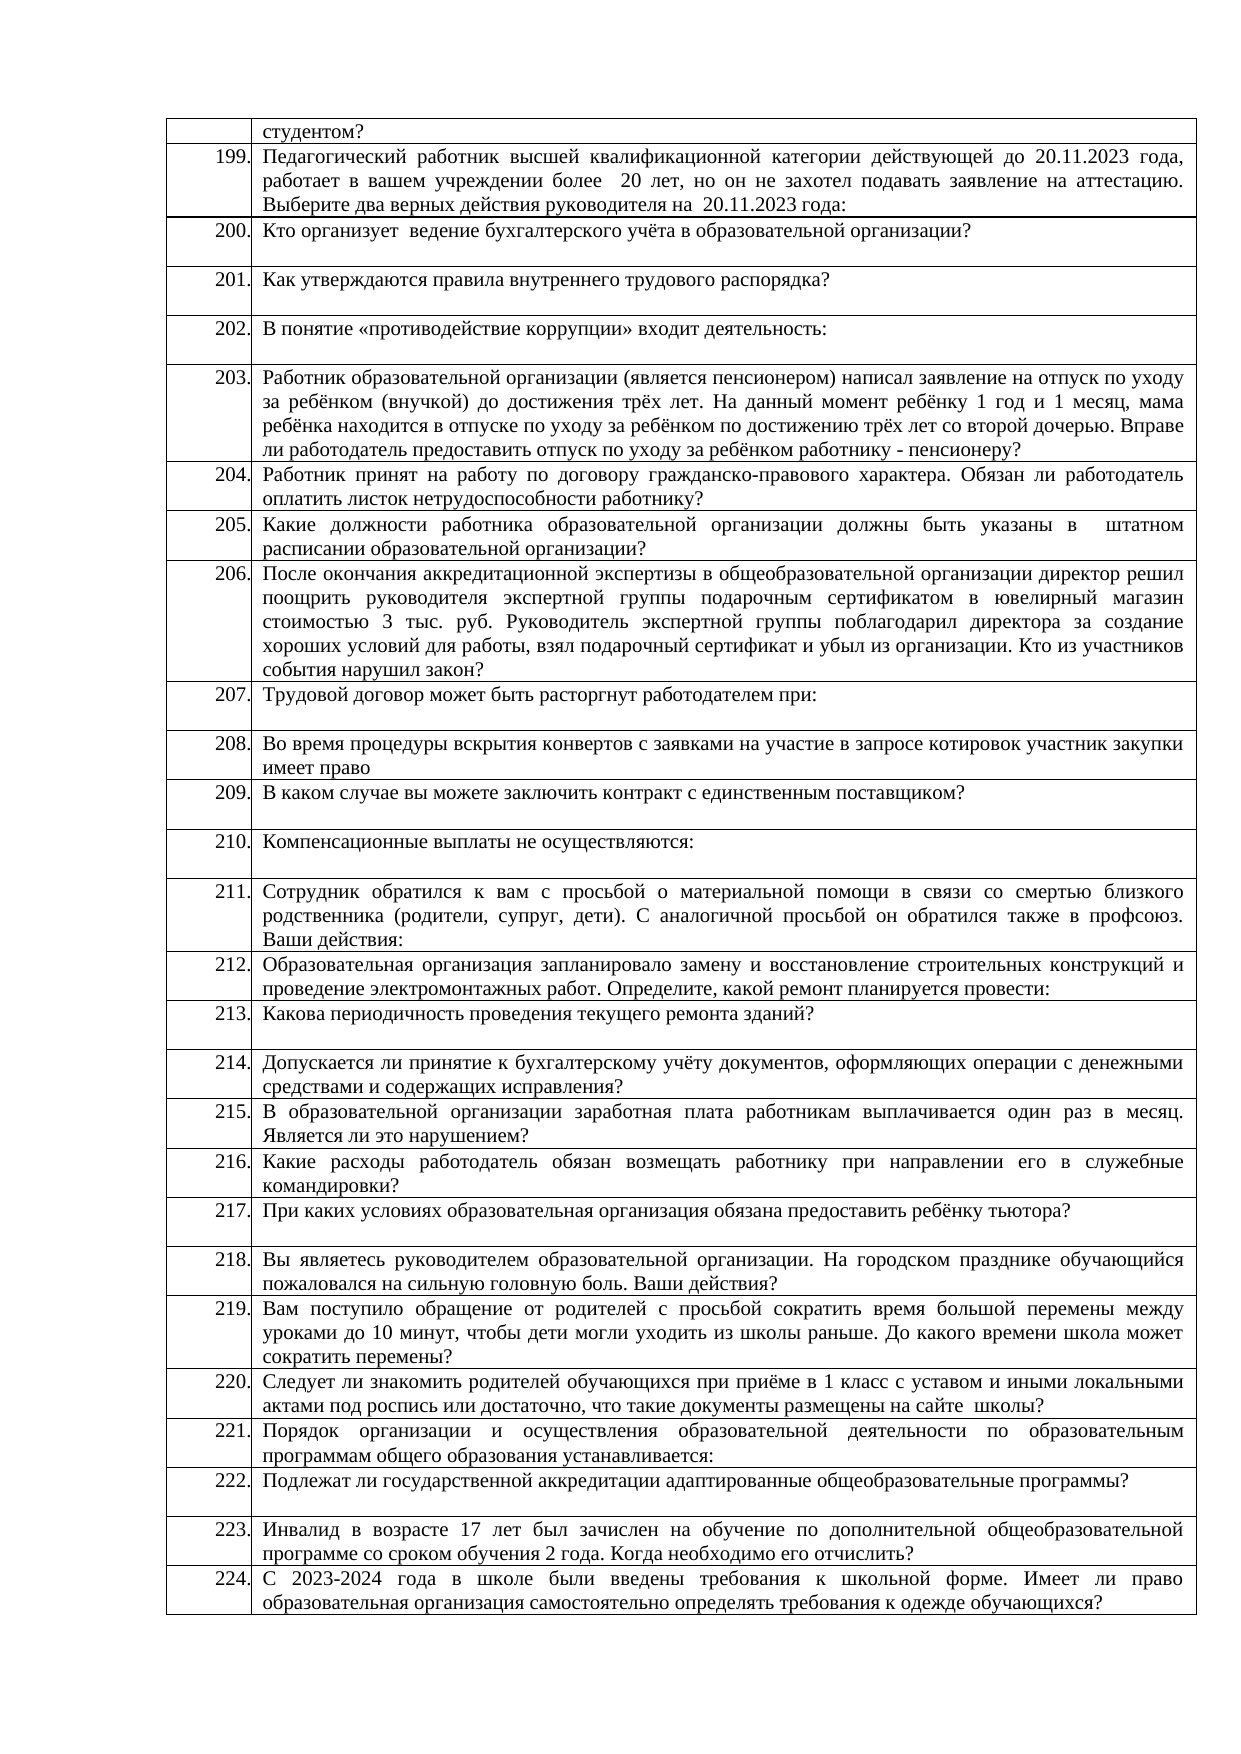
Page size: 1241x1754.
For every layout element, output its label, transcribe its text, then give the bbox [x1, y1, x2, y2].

table_cell Образовательная организация запланировало замену и восстановление строительных конструкций и проведение электромонтажных работ. Определите, какой ремонт планируется провести: [252, 952, 1196, 1000]
table_cell Инвалид в возрасте 17 лет был зачислен на обучение по дополнительной общеобразовательной программе со сроком обучения 2 года. Когда необходимо его отчислить? [252, 1517, 1196, 1565]
table_cell Работник образовательной организации (является пенсионером) написал заявление на отпуск по уходу за ребёнком (внучкой) до достижения трёх лет. На данный момент ребёнку 1 год и 1 месяц, мама ребёнка находится в отпуске по уходу за ребёнком по достижению трёх лет со второй дочерью. Вправе ли работодатель предоставить отпуск по уходу за ребёнком работнику - пенсионеру? [252, 365, 1196, 461]
table_cell [167, 1099, 251, 1147]
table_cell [252, 119, 1196, 143]
table_cell Педагогический работник высшей квалификационной категории действующей до 20.11.2023 года, работает в вашем учреждении более 20 лет, но он не захотел подавать заявление на аттестацию. Выберите два верных действия руководителя на 20.11.2023 года: [252, 144, 1196, 216]
table_cell [167, 1468, 251, 1516]
table_cell Следует ли знакомить родителей обучающихся при приёме в 1 класс с уставом и иными локальными актами под роспись или достаточно, что такие документы размещены на сайте школы? [252, 1369, 1196, 1417]
table_cell Работник принят на работу по договору гражданско-правового характера. Обязан ли работодатель оплатить листок нетрудоспособности работнику? [252, 462, 1196, 510]
table_cell [167, 780, 251, 828]
table_cell [167, 144, 251, 216]
table_cell [167, 511, 251, 559]
table_cell После окончания аккредитационной экспертизы в общеобразовательной организации директор решил поощрить руководителя экспертной группы подарочным сертификатом в ювелирный магазин стоимостью 3 тыс. руб. Руководитель экспертной группы поблагодарил директора за создание хороших условий для работы, взял подарочный сертификат и убыл из организации. Кто из участников события нарушил закон? [252, 561, 1196, 681]
table_cell Вам поступило обращение от родителей с просьбой сократить время большой перемены между уроками до 10 минут, чтобы дети могли уходить из школы раньше. До какого времени школа может сократить перемены? [252, 1296, 1196, 1368]
table_cell Компенсационные выплаты не осуществляются: [252, 830, 1196, 878]
table_cell [167, 830, 251, 878]
table_cell [167, 267, 251, 315]
table_cell Порядок организации и осуществления образовательной деятельности по образовательным программам общего образования устанавливается: [252, 1419, 1196, 1467]
table_cell [167, 462, 251, 510]
table_cell Во время процедуры вскрытия конвертов с заявками на участие в запросе котировок участник закупки имеет право [252, 731, 1196, 779]
table_cell [167, 365, 251, 461]
table_cell [167, 952, 251, 1000]
table_cell [167, 1566, 251, 1614]
table_cell В образовательной организации заработная плата работникам выплачивается один раз в месяц. Является ли это нарушением? [252, 1099, 1196, 1147]
table_cell Какова периодичность проведения текущего ремонта зданий? [252, 1001, 1196, 1049]
table_cell [167, 218, 251, 266]
table_cell [167, 1149, 251, 1197]
table_cell При каких условиях образовательная организация обязана предоставить ребёнку тьютора? [252, 1198, 1196, 1246]
table_cell С 2023-2024 года в школе были введены требования к школьной форме. Имеет ли право образовательная организация самостоятельно определять требования к одежде обучающихся? [252, 1566, 1196, 1614]
table_cell [167, 1517, 251, 1565]
table_cell В понятие «противодействие коррупции» входит деятельность: [252, 316, 1196, 364]
table_cell [167, 1001, 251, 1049]
table_cell Как утверждаются правила внутреннего трудового распорядка? [252, 267, 1196, 315]
table_cell [167, 1296, 251, 1368]
table_cell Кто организует ведение бухгалтерского учёта в образовательной организации? [252, 218, 1196, 266]
table_cell [167, 879, 251, 951]
table_cell Подлежат ли государственной аккредитации адаптированные общеобразовательные программы? [252, 1468, 1196, 1516]
table_cell [167, 1419, 251, 1467]
table_cell [167, 1050, 251, 1098]
table_cell [167, 682, 251, 730]
table_cell Какие должности работника образовательной организации должны быть указаны в штатном расписании образовательной организации? [252, 511, 1196, 559]
table_cell Вы являетесь руководителем образовательной организации. На городском празднике обучающийся пожаловался на сильную головную боль. Ваши действия? [252, 1247, 1196, 1295]
table_cell Какие расходы работодатель обязан возмещать работнику при направлении его в служебные командировки? [252, 1149, 1196, 1197]
table_cell В каком случае вы можете заключить контракт с единственным поставщиком? [252, 780, 1196, 828]
table_cell Сотрудник обратился к вам с просьбой о материальной помощи в связи со смертью близкого родственника (родители, супруг, дети). С аналогичной просьбой он обратился также в профсоюз. Ваши действия: [252, 879, 1196, 951]
table_cell [167, 561, 251, 681]
table_cell [167, 1369, 251, 1417]
table_cell [167, 731, 251, 779]
table_cell Допускается ли принятие к бухгалтерскому учёту документов, оформляющих операции с денежными средствами и содержащих исправления? [252, 1050, 1196, 1098]
table_cell [167, 316, 251, 364]
table_cell [167, 119, 251, 143]
table_cell [167, 1198, 251, 1246]
table_cell Трудовой договор может быть расторгнут работодателем при: [252, 682, 1196, 730]
table_cell [167, 1247, 251, 1295]
